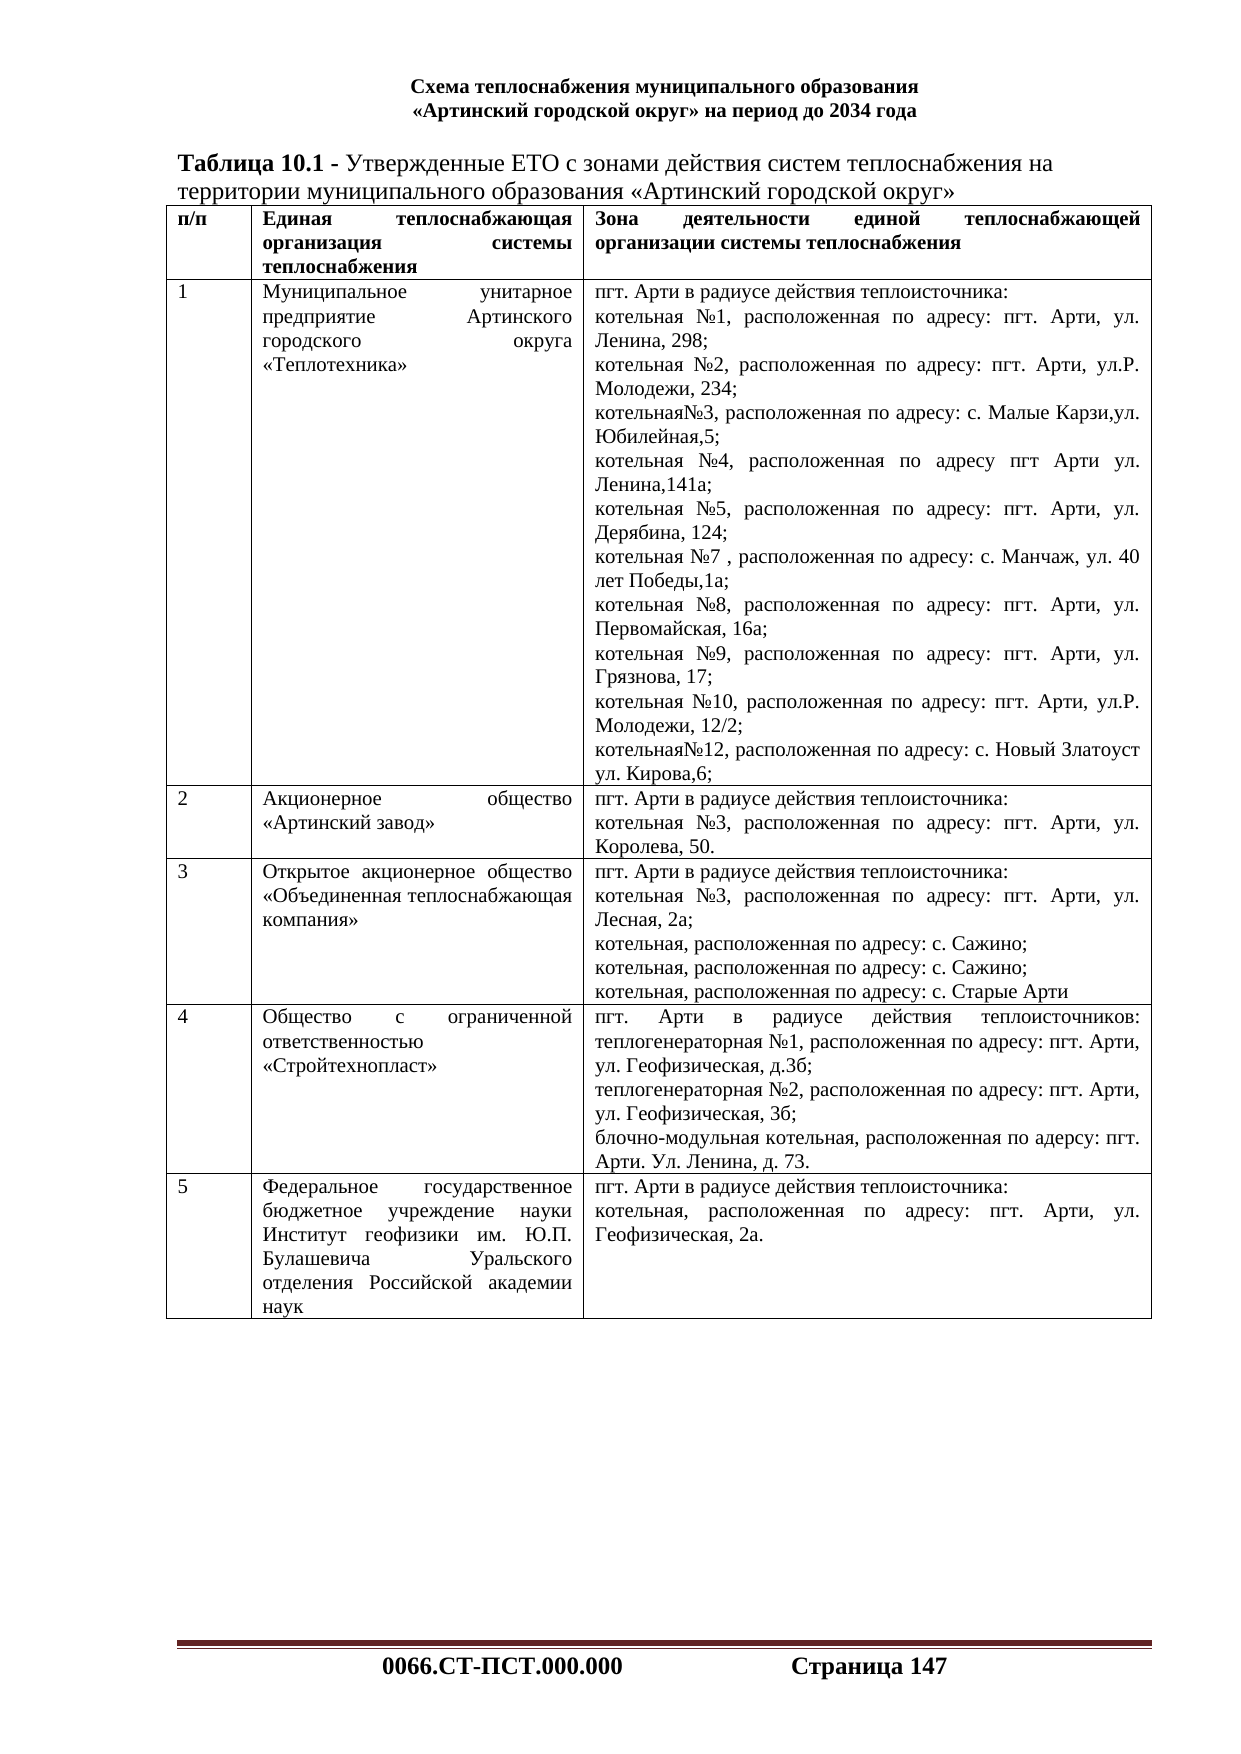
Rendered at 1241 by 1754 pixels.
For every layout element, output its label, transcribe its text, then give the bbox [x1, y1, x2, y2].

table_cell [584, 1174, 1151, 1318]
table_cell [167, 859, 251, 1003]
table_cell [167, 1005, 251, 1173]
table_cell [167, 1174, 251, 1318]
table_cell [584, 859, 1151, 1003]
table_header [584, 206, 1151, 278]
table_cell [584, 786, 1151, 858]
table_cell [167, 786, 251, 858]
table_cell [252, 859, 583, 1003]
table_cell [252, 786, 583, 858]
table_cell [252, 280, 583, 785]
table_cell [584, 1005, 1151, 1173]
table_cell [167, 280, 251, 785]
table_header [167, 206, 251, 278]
text Таблица 10.1 - Утвержденные ЕТО с зонами действия систем теплоснабжения на территории муниципального образования «Артинский городской округ» [177, 148, 1152, 205]
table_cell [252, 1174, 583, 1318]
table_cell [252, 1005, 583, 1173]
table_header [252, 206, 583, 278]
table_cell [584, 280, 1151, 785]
